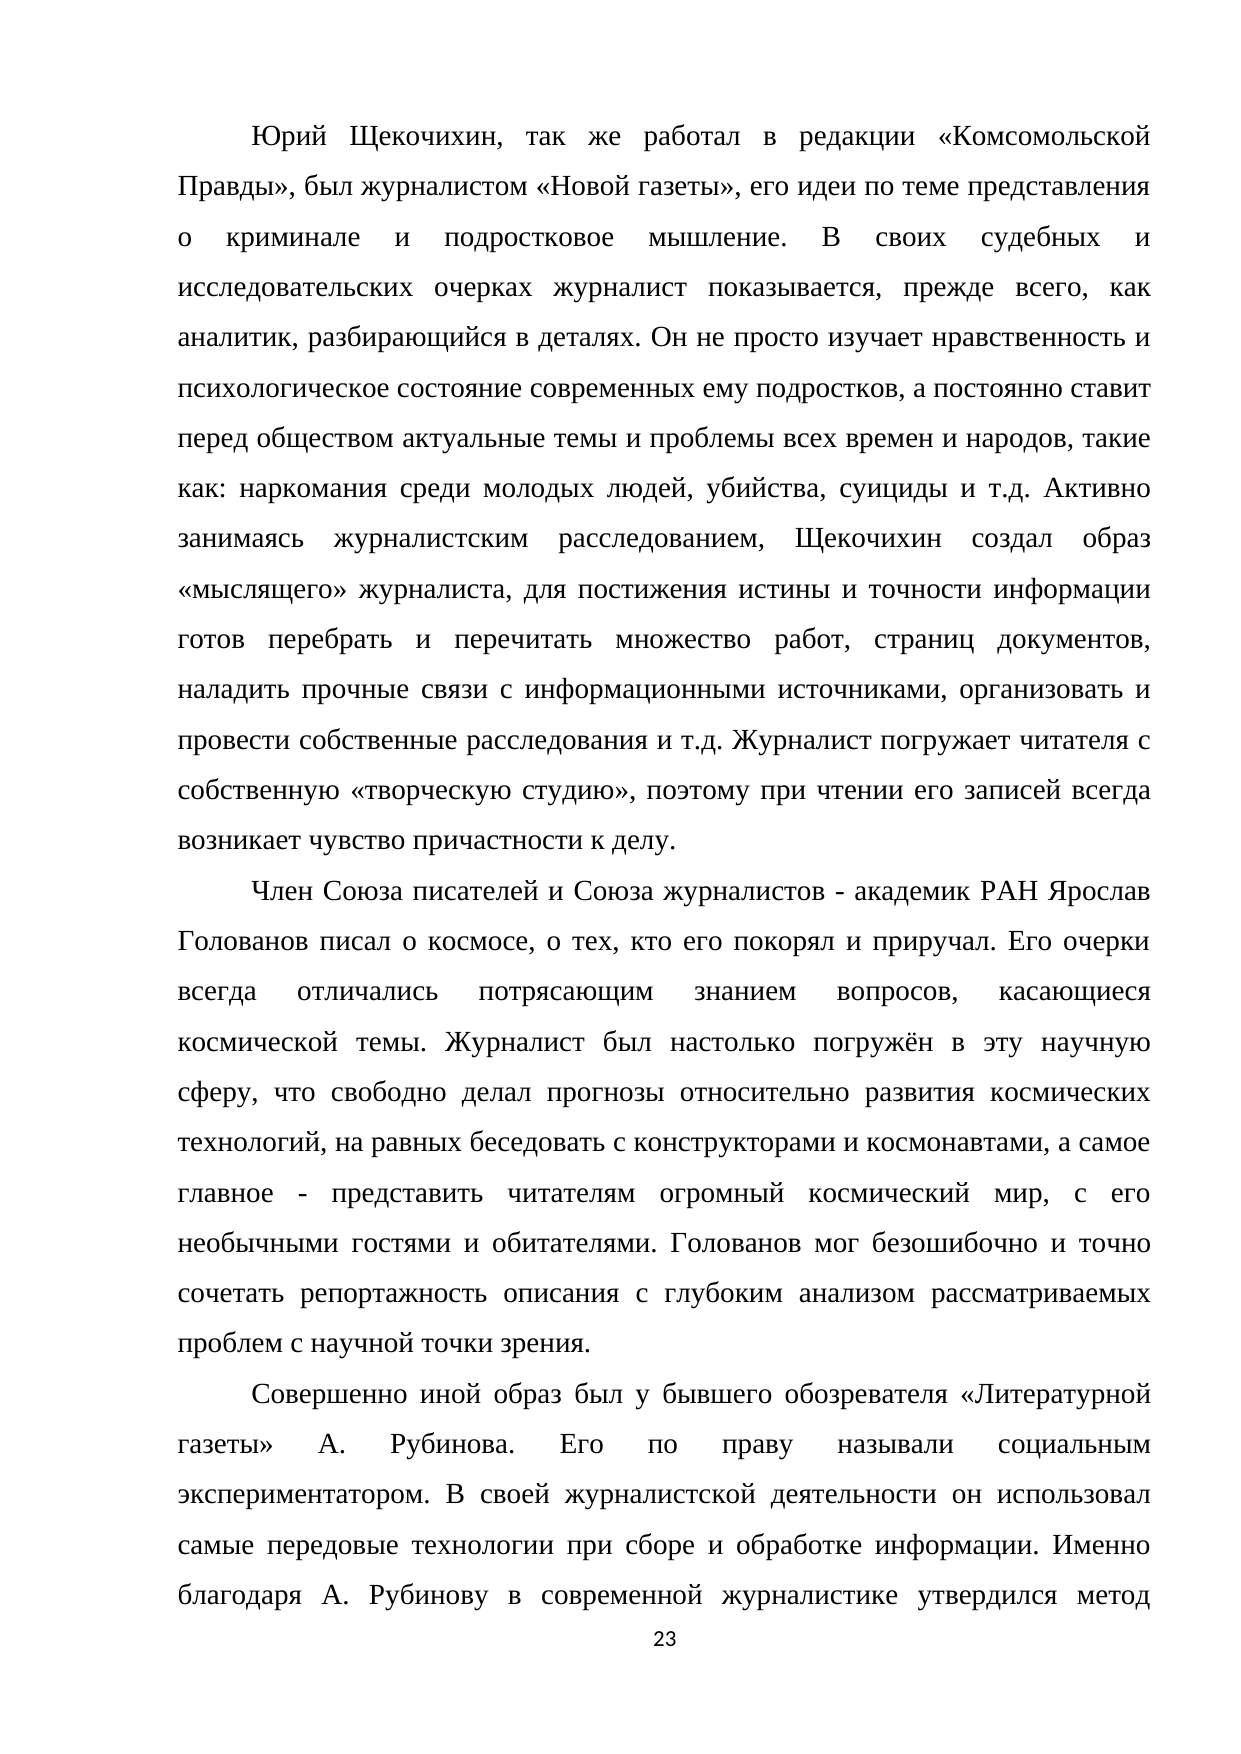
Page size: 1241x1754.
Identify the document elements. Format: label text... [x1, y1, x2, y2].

text Член Союза писателей и Союза журналистов - академик РАН Ярослав Голованов писал о космосе, о тех, кто его покорял и приручал. Его очерки всегда отличались потрясающим знанием вопросов, касающиеся космической темы. Журналист был настолько погружён в эту научную сферу, что свободно делал прогнозы относительно развития космических технологий, на равных беседовать с конструкторами и космонавтами, а самое главное - представить читателям огромный космический мир, с его необычными гостями и обитателями. Голованов мог безошибочно и точно сочетать репортажность описания с глубоким анализом рассматриваемых проблем с научной точки зрения. [177, 873, 1152, 1359]
text Юрий Щекочихин, так же работал в редакции «Комсомольской Правды», был журналистом «Новой газеты», его идеи по теме представления о криминале и подростковое мышление. В своих судебных и исследовательских очерках журналист показывается, прежде всего, как аналитик, разбирающийся в деталях. Он не просто изучает нравственность и психологическое состояние современных ему подростков, а постоянно ставит перед обществом актуальные темы и проблемы всех времен и народов, такие как: наркомания среди молодых людей, убийства, суициды и т.д. Активно занимаясь журналистским расследованием, Щекочихин создал образ «мыслящего» журналиста, для постижения истины и точности информации готов перебрать и перечитать множество работ, страниц документов, наладить прочные связи с информационными источниками, организовать и провести собственные расследования и т.д. Журналист погружает читателя с собственную «творческую студию», поэтому при чтении его записей всегда возникает чувство причастности к делу. [177, 118, 1152, 856]
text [177, 1376, 1152, 1611]
